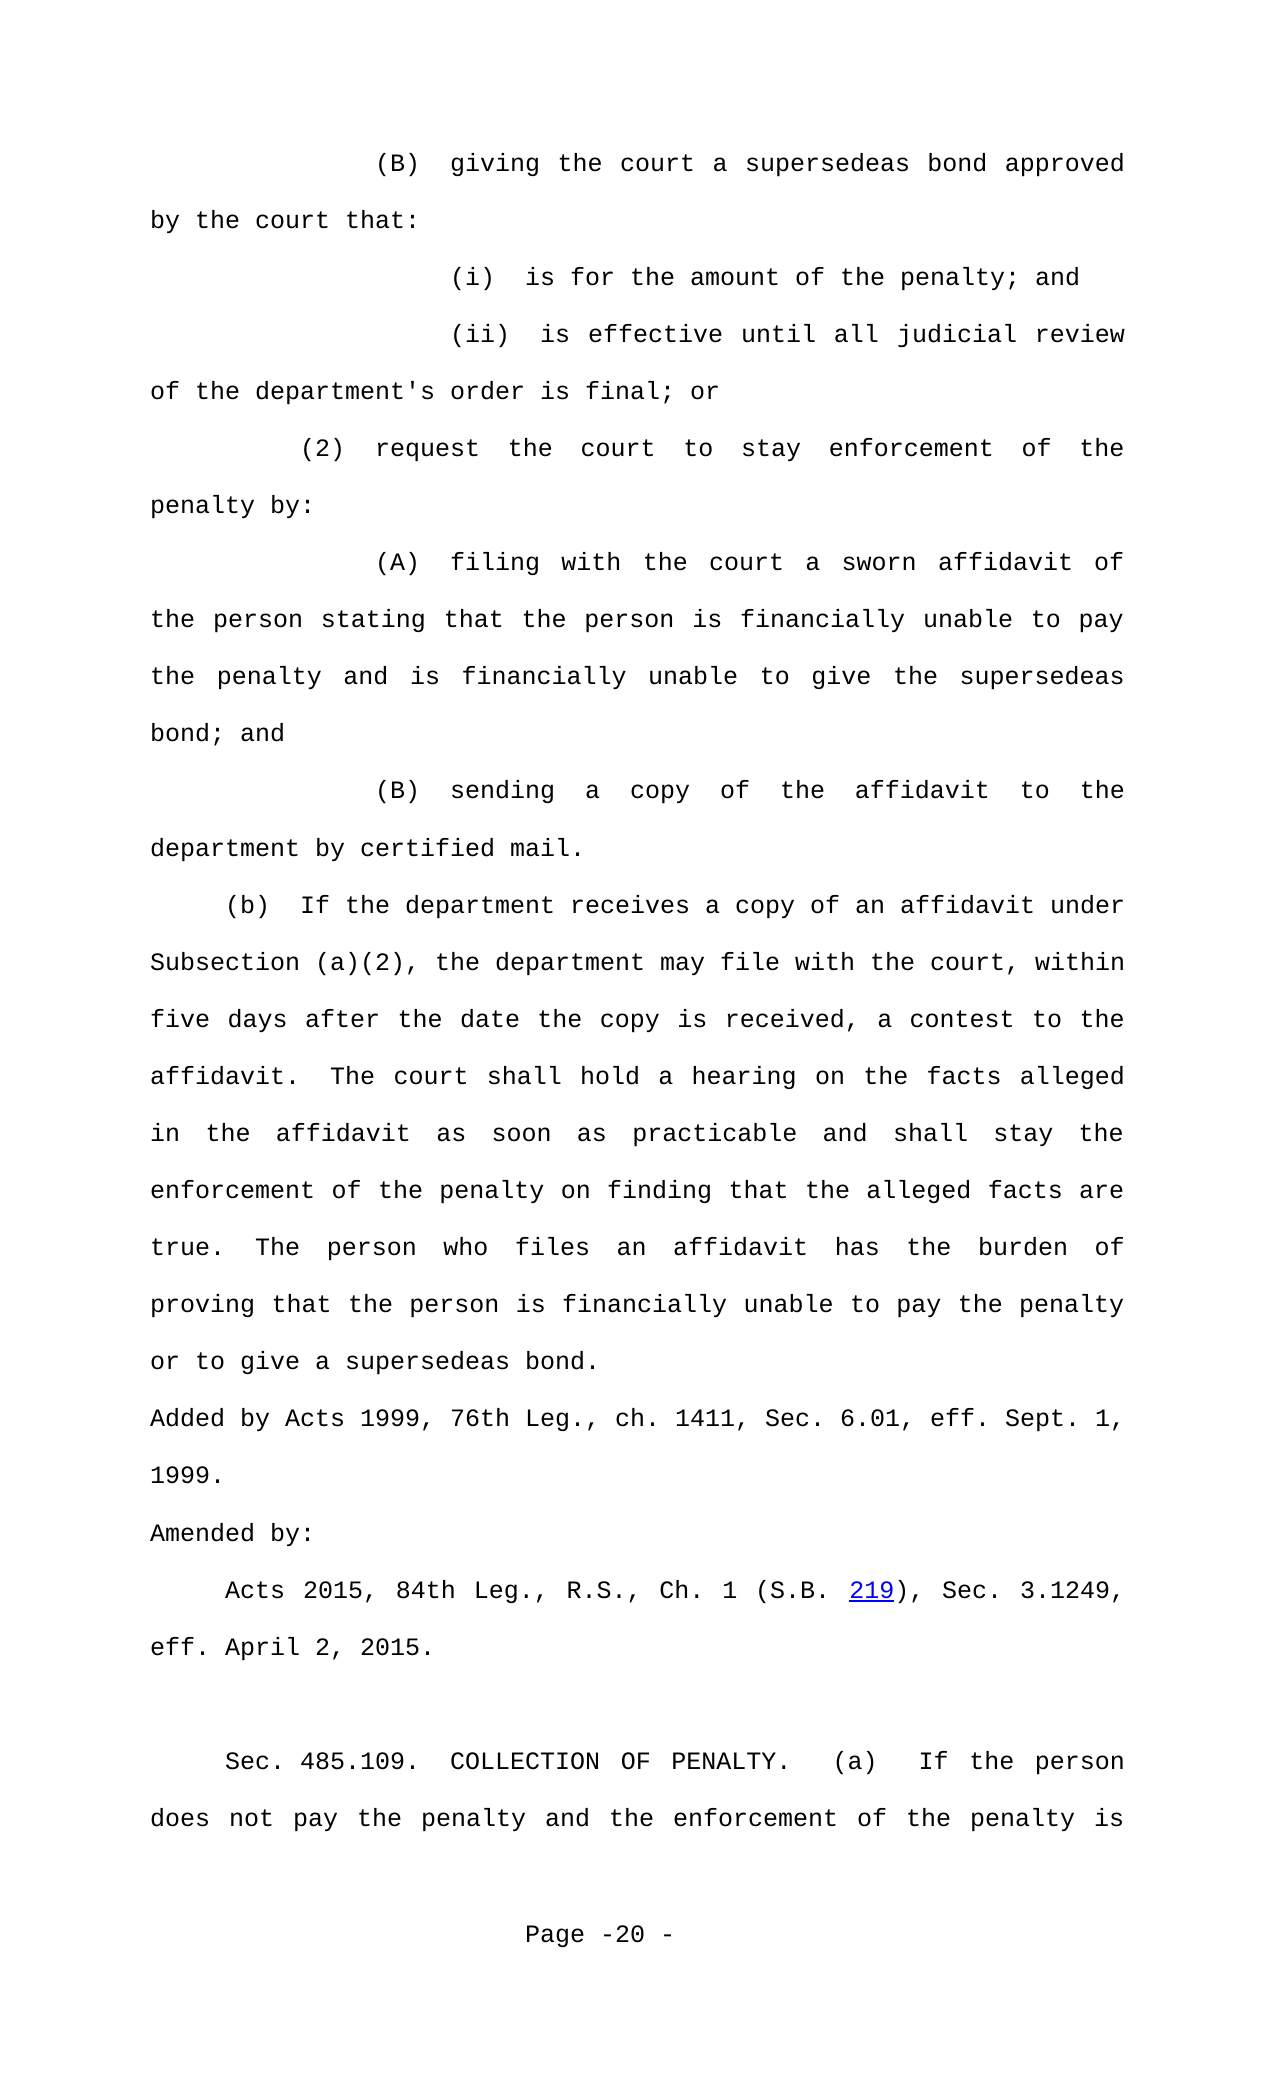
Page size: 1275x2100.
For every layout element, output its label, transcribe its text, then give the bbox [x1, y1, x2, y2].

text Acts 2015, 84th Leg., R.S., Ch. 1 (S.B. 219), Sec. 3.1249, eff. April 2, 2015. [150, 1577, 1125, 1663]
text Amended by: [150, 1520, 1125, 1548]
text (B) sending a copy of the affidavit to the department by certified mail. [150, 778, 1125, 863]
text (2) request the court to stay enforcement of the penalty by: [150, 435, 1125, 521]
text (B) giving the court a supersedeas bond approved by the court that: [150, 150, 1125, 236]
text Added by Acts 1999, 76th Leg., ch. 1411, Sec. 6.01, eff. Sept. 1, 1999. [150, 1406, 1125, 1491]
text (A) filing with the court a sworn affidavit of the person stating that the person is financially unable to pay the penalty and is financially unable to give the supersedeas bond; and [150, 549, 1125, 749]
text (ii) is effective until all judicial review of the department's order is final; or [150, 321, 1125, 407]
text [150, 1748, 1125, 1834]
text (i) is for the amount of the penalty; and [150, 264, 1125, 293]
text (b) If the department receives a copy of an affidavit under Subsection (a)(2), the department may file with the court, within five days after the date the copy is received, a contest to the affidavit. The court shall hold a hearing on the facts alleged in the affidavit as soon as practicable and shall stay the enforcement of the penalty on finding that the alleged facts are true. The person who files an affidavit has the burden of proving that the person is financially unable to pay the penalty or to give a supersedeas bond. [150, 892, 1125, 1377]
